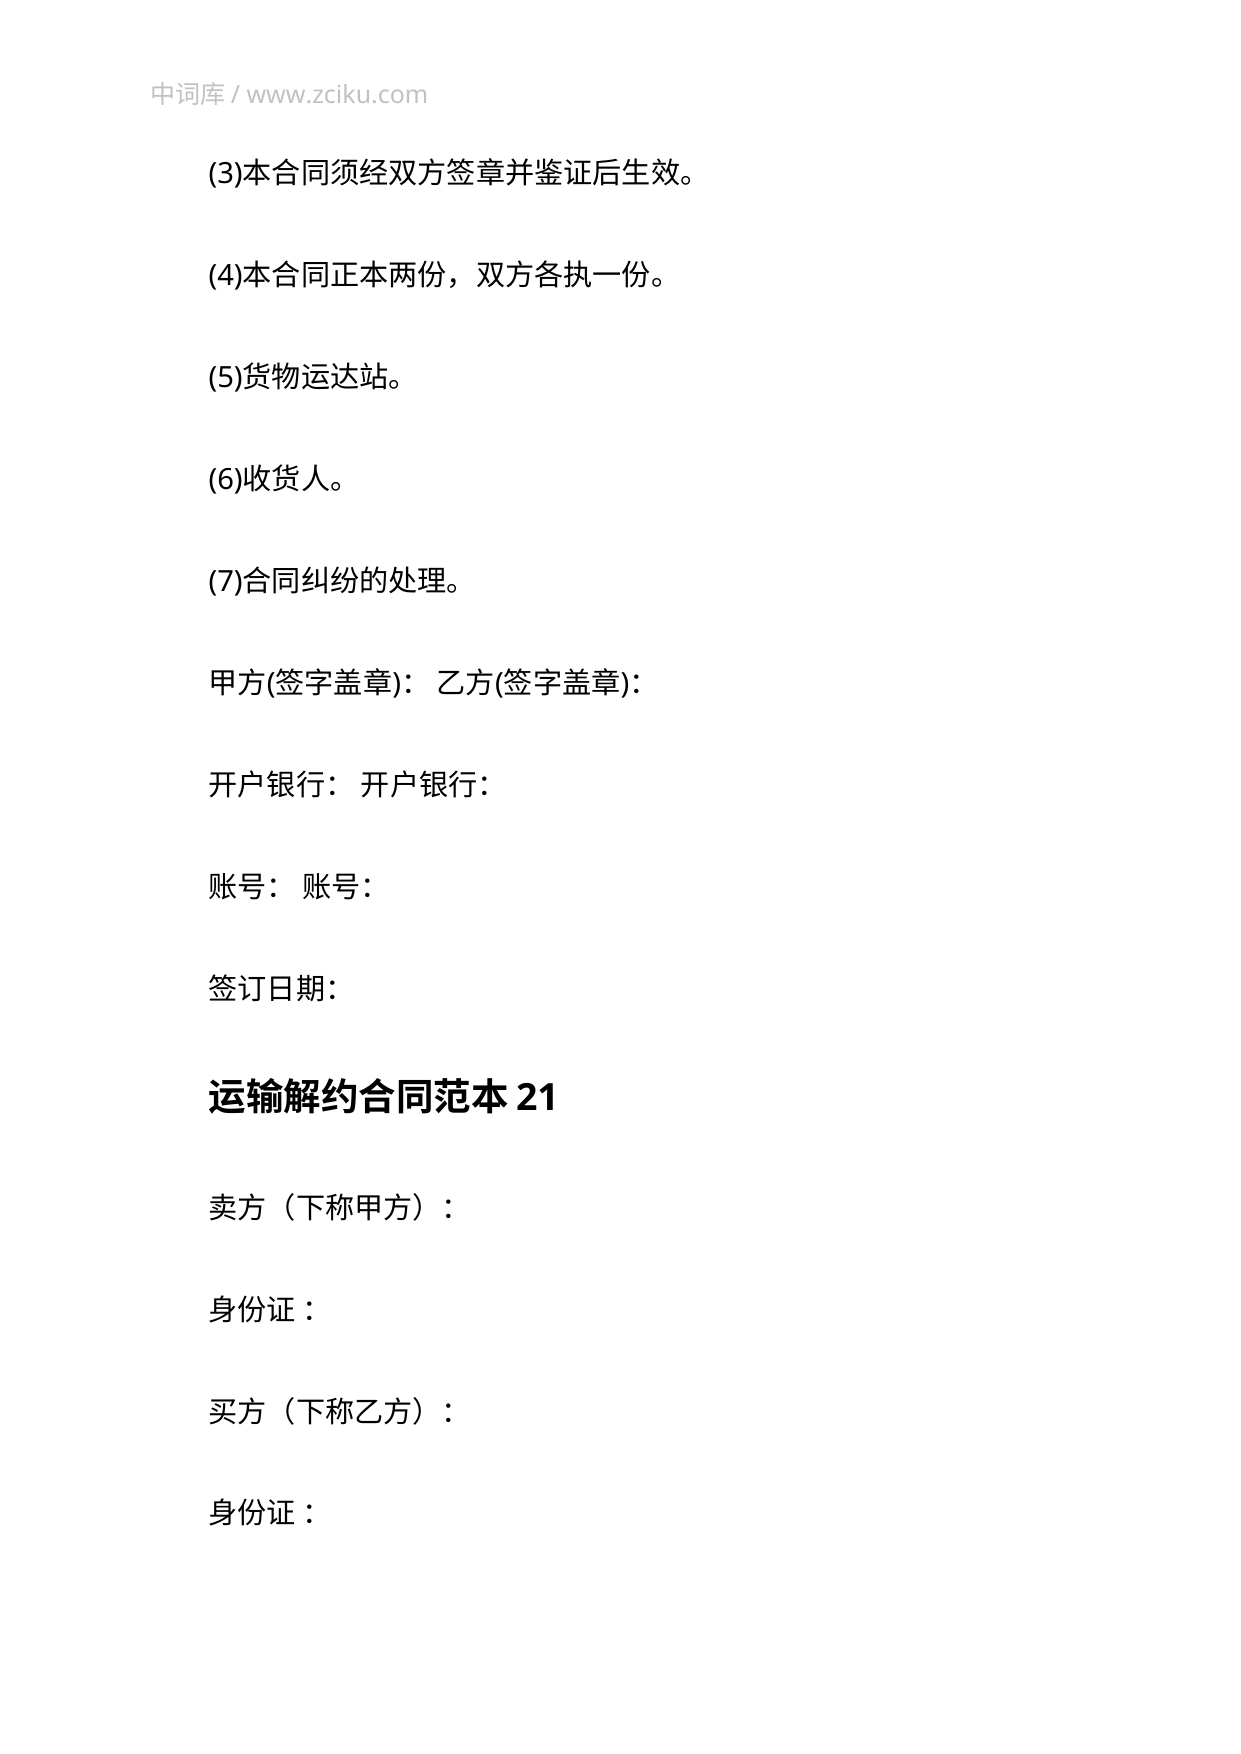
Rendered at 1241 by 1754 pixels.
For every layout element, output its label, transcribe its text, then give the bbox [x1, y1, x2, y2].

text 身份证 ： [150, 1287, 1090, 1329]
text 身份证 ： [150, 1490, 1090, 1532]
text (7)合同纠纷的处理。 [150, 558, 1090, 600]
text (6)收货人。 [150, 456, 1090, 498]
text 甲方(签字盖章)： 乙方(签字盖章)： [150, 660, 1090, 702]
text 卖方（下称甲方）： [150, 1185, 1090, 1227]
text 运输解约合同范本21 [150, 1067, 1090, 1122]
text 签订日期： [150, 965, 1090, 1008]
text 账号： 账号： [150, 864, 1090, 906]
text 买方（下称乙方）： [150, 1388, 1090, 1431]
text (4)本合同正本两份，双方各执一份。 [150, 252, 1090, 294]
text (3)本合同须经双方签章并鉴证后生效。 [150, 150, 1090, 192]
text 开户银行： 开户银行： [150, 762, 1090, 804]
text (5)货物运达站。 [150, 354, 1090, 396]
